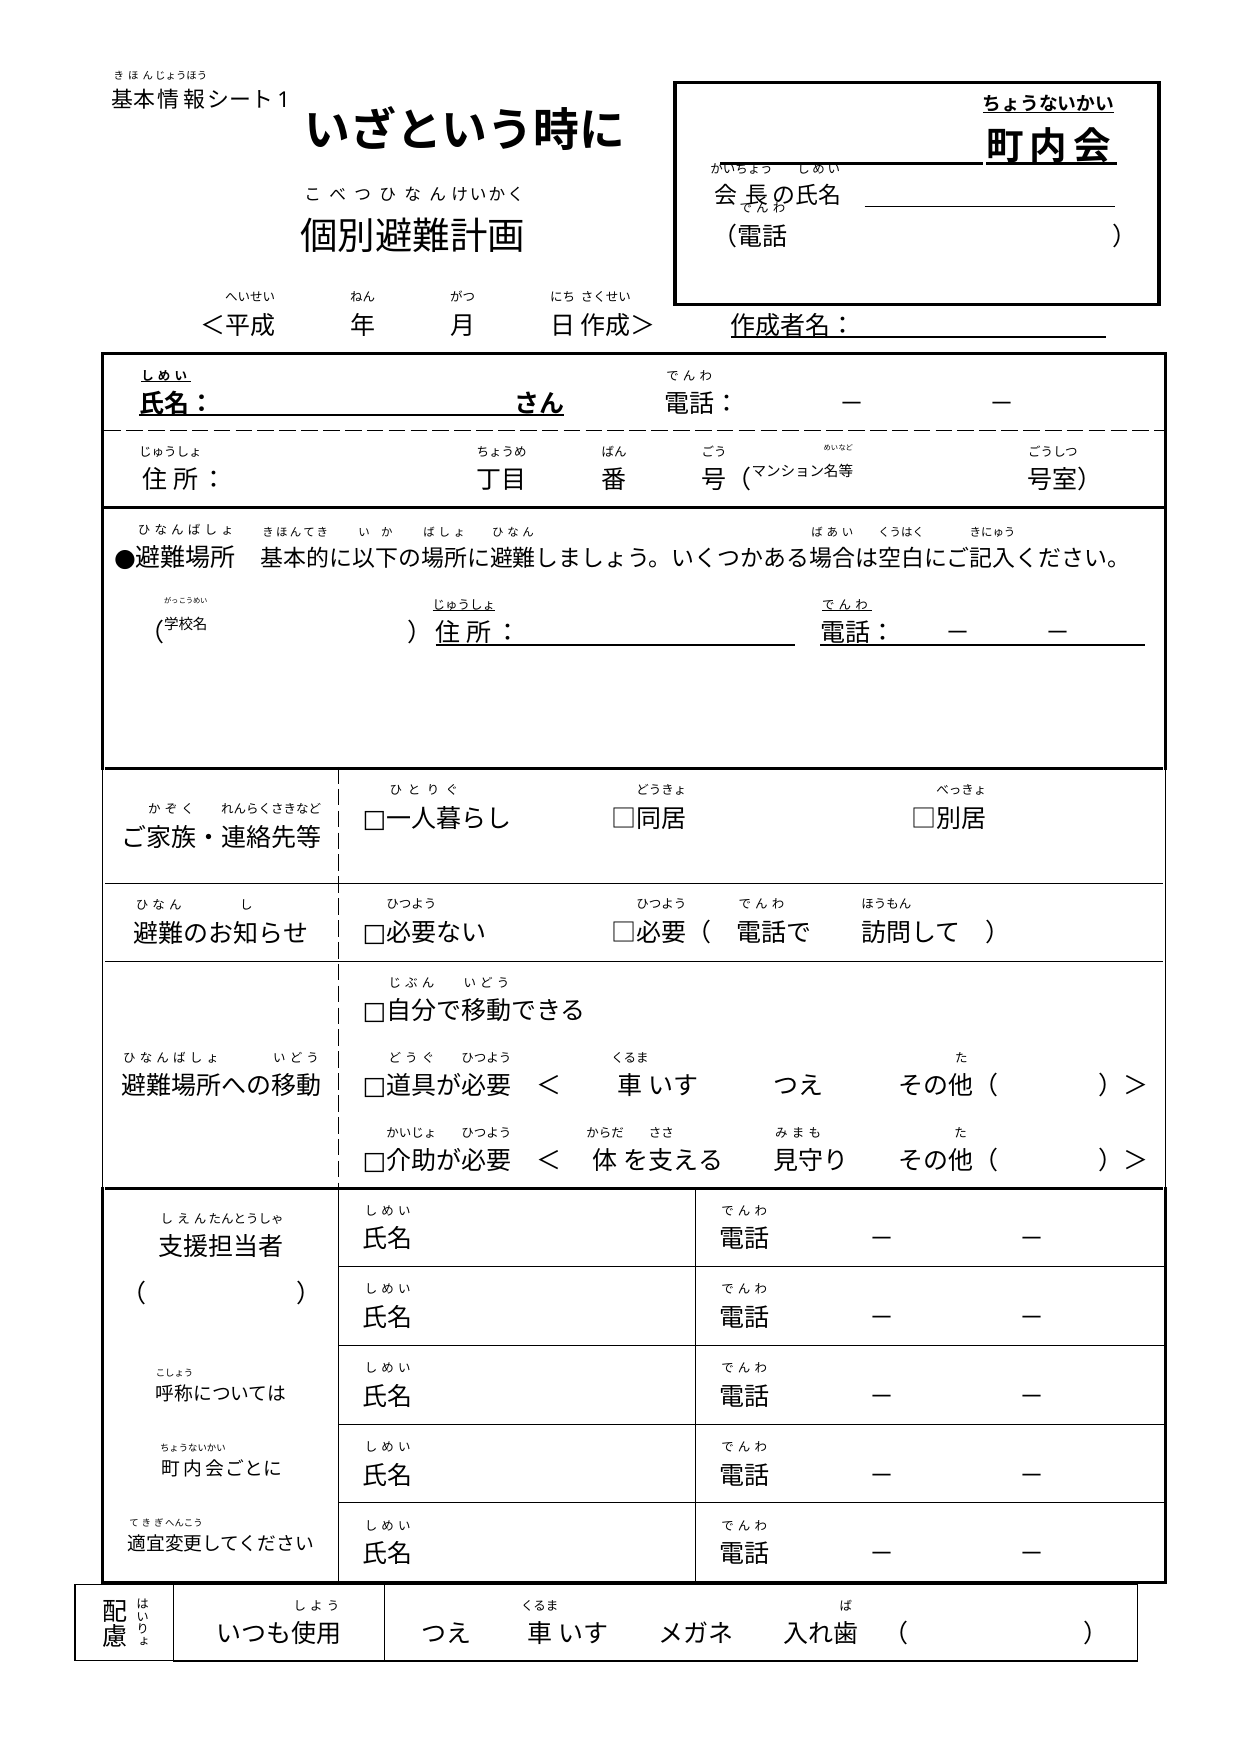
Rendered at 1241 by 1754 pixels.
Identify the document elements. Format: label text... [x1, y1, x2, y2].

table_cell [339, 1503, 695, 1581]
table_cell － － [696, 1503, 1164, 1581]
table_cell － － [696, 1346, 1164, 1423]
table_cell ● にのにしましょう。いくつかあるはにごください。 （ ）： ： － － [104, 509, 1164, 767]
table_cell － － [696, 1267, 1164, 1345]
table_cell － － [696, 1187, 1164, 1266]
table_cell （ ） については ごとに してください [104, 1187, 338, 1581]
table_header してほしいこと、ってほしいこと [76, 1585, 173, 1660]
table_cell － － [696, 1425, 1164, 1502]
table_cell [339, 1346, 695, 1423]
table_cell ご・ [103, 767, 339, 882]
table_header ： さん ： － － [104, 355, 1164, 430]
text ＜ ＞ ： [75, 277, 1153, 352]
table_cell □らし □ □ [339, 767, 1165, 882]
table_cell [339, 1190, 695, 1266]
table_header いつも [174, 1585, 384, 1660]
table_cell への [103, 961, 339, 1187]
table_cell のおらせ [103, 883, 339, 961]
table_cell □ない □（ で して ） [339, 883, 1165, 961]
table_cell [339, 1425, 695, 1502]
table_cell □でできる □が ＜ いす つえ その（ ）＞ □が ＜ をえる り その（ ）＞ [339, 961, 1165, 1187]
table_header つえ いす メガネ 入れ （ ） [385, 1585, 1137, 1660]
text いざという時に [75, 89, 673, 164]
table_cell ： （ ） [104, 430, 1164, 506]
table_cell [339, 1267, 695, 1345]
